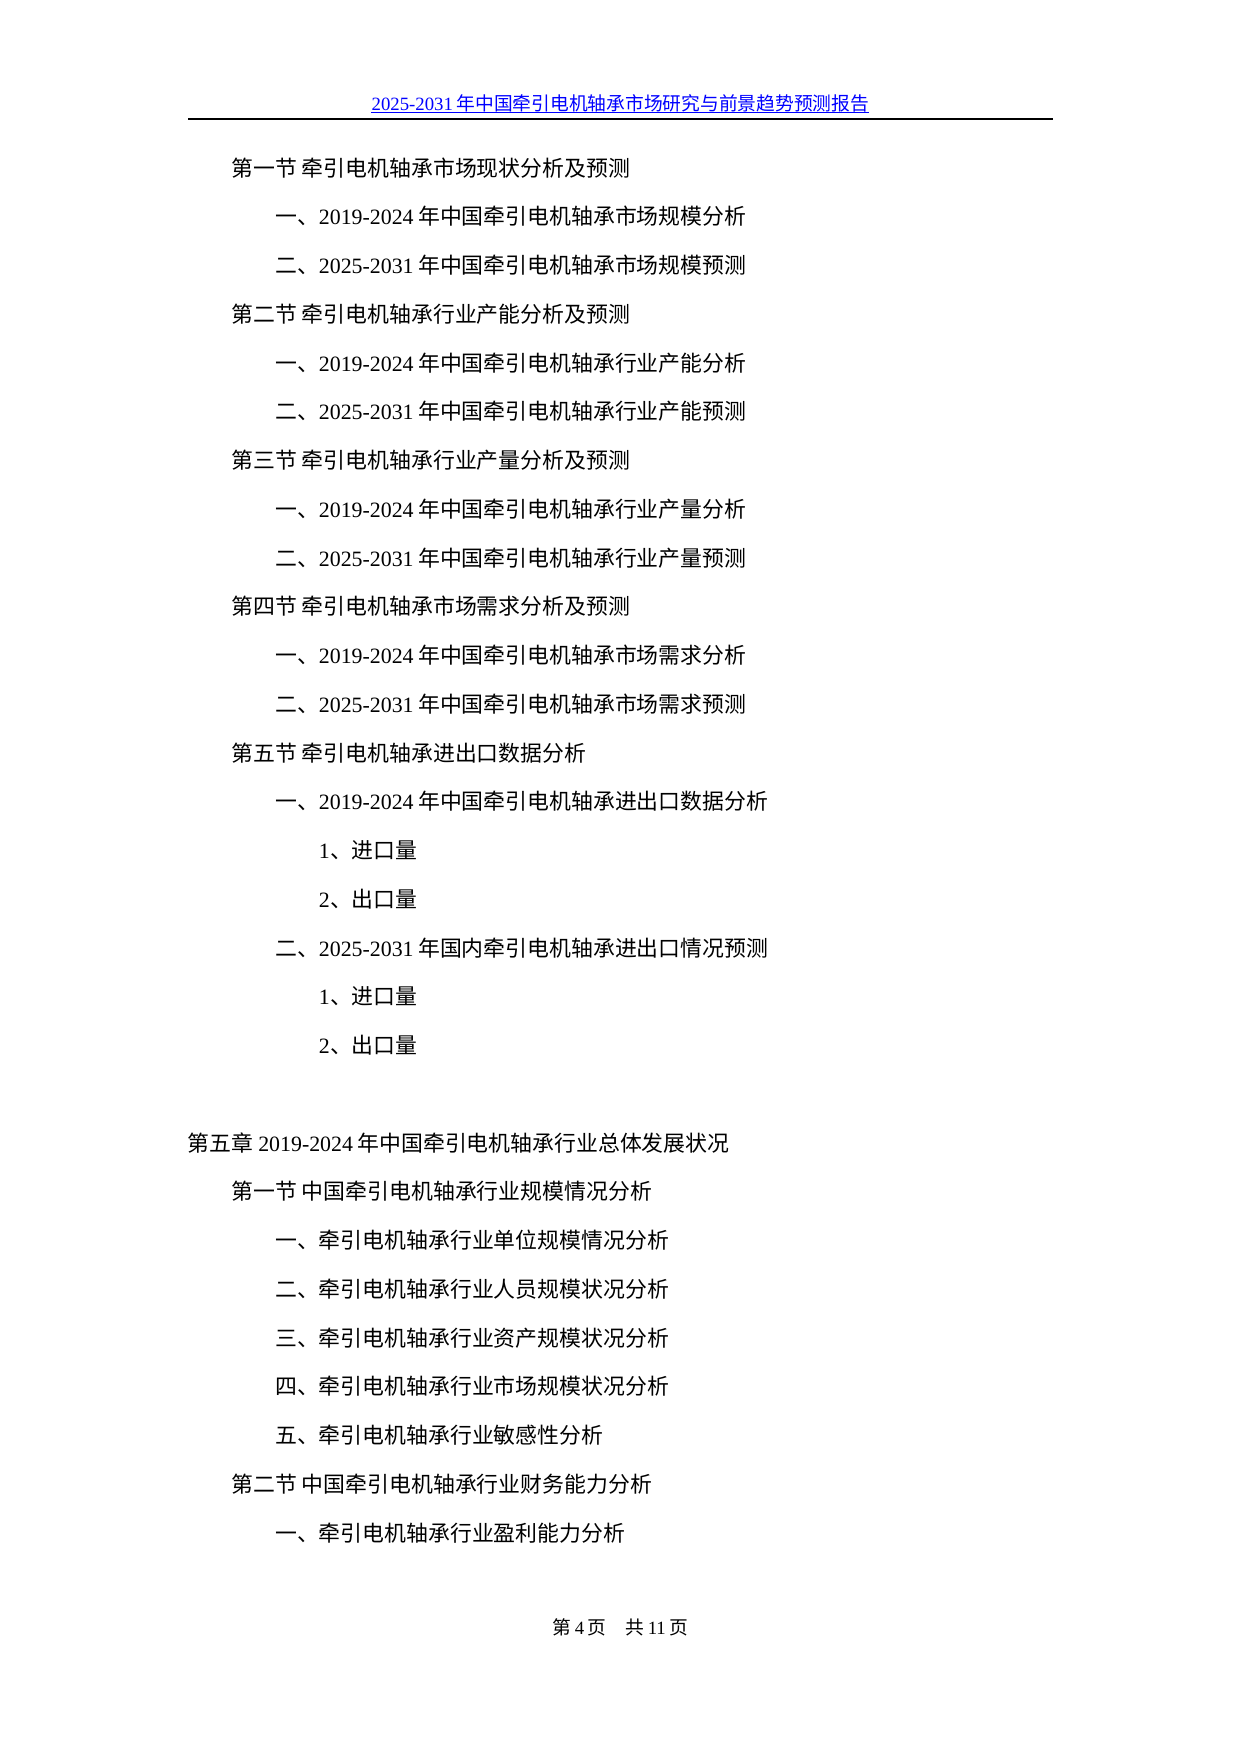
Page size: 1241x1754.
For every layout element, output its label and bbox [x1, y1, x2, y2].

text [187, 150, 1053, 1548]
